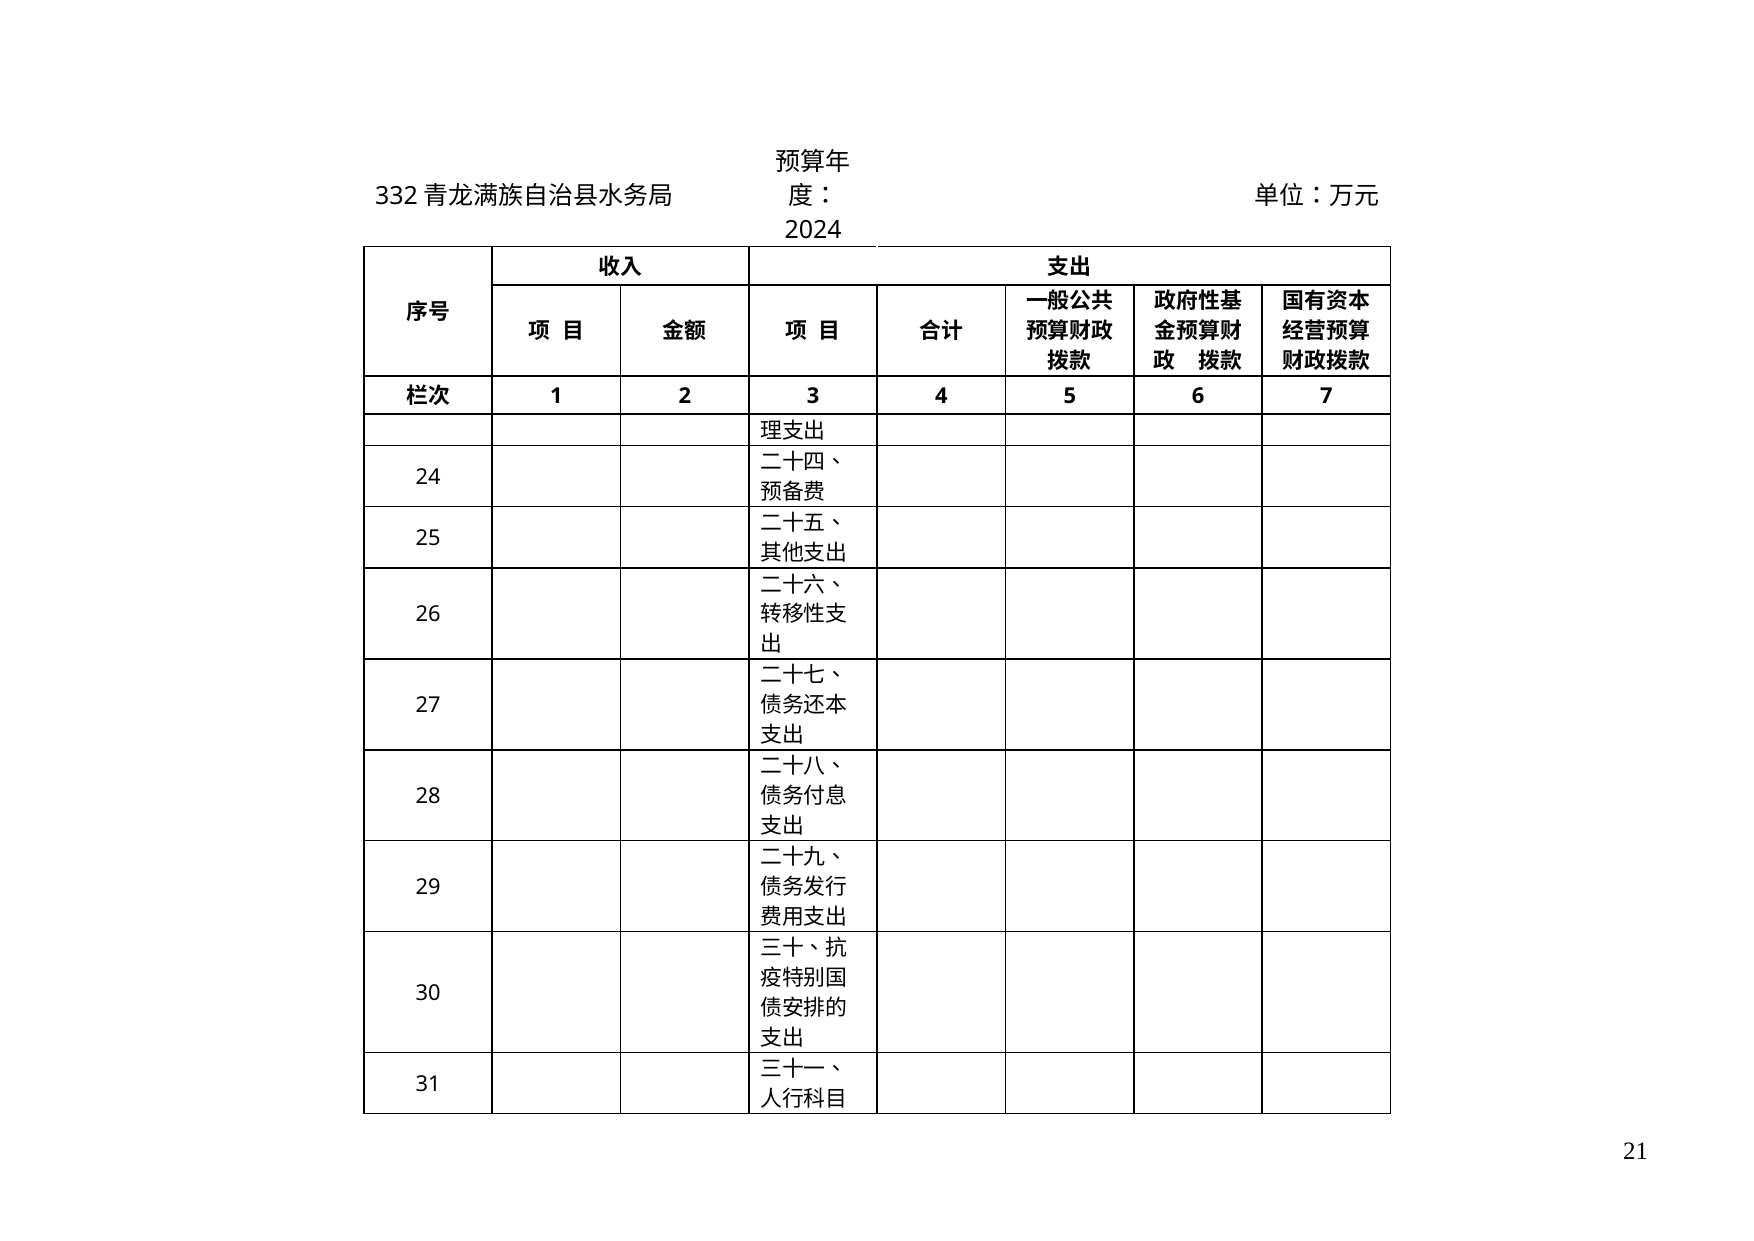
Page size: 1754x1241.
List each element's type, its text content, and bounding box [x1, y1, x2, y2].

table_cell 三十一、人行科目 [750, 1053, 876, 1113]
table_cell [1006, 507, 1133, 567]
table_cell [1006, 932, 1133, 1051]
table_cell [493, 932, 620, 1051]
table_cell [621, 1053, 748, 1113]
table_cell 24 [365, 446, 491, 506]
table_cell 3 [750, 377, 876, 413]
table_cell 31 [365, 1053, 491, 1113]
table_cell [493, 446, 620, 506]
table_cell 项 目 [750, 286, 876, 375]
table_cell [1135, 660, 1261, 749]
table_cell [621, 446, 748, 506]
table_cell [1135, 507, 1261, 567]
table_cell [493, 415, 620, 445]
table_cell 6 [1135, 377, 1261, 413]
table_cell 27 [365, 660, 491, 749]
table_cell [621, 415, 748, 445]
table_cell [1263, 932, 1390, 1051]
table_cell [1006, 1053, 1133, 1113]
table_cell [1006, 415, 1133, 445]
table_cell [621, 660, 748, 749]
table_cell 项 目 [493, 286, 620, 375]
table_cell 合计 [878, 286, 1005, 375]
table_cell [621, 507, 748, 567]
table_cell [1263, 507, 1390, 567]
table_cell 支出 [750, 247, 1390, 284]
table_cell 7 [1263, 377, 1390, 413]
table_header 预算年度：2024 [750, 143, 876, 246]
table_cell [493, 841, 620, 931]
table_cell 26 [365, 569, 491, 658]
table_cell [878, 569, 1005, 658]
table_cell [878, 660, 1005, 749]
table_cell [1006, 446, 1133, 506]
table_cell 2 [621, 377, 748, 413]
table_cell 国有资本经营预算财政拨款 [1263, 286, 1390, 375]
table_cell [878, 751, 1005, 840]
table_cell [1263, 751, 1390, 840]
table_cell 金额 [621, 286, 748, 375]
table_cell 4 [878, 377, 1005, 413]
table_cell 23 [365, 415, 491, 445]
table_cell [1263, 569, 1390, 658]
table_cell [1135, 569, 1261, 658]
table_cell 28 [365, 751, 491, 840]
table_cell [493, 660, 620, 749]
table_cell 1 [493, 377, 620, 413]
table_cell [1135, 841, 1261, 931]
table_cell [1135, 932, 1261, 1051]
table_cell 25 [365, 507, 491, 567]
table_cell 30 [365, 932, 491, 1051]
table_cell 序号 [365, 247, 491, 375]
table_cell [1135, 751, 1261, 840]
table_cell [1135, 1053, 1261, 1113]
table_cell [1263, 415, 1390, 445]
table_cell 5 [1006, 377, 1133, 413]
table_cell 二十七、债务还本支出 [750, 660, 876, 749]
table_cell 二十六、转移性支出 [750, 569, 876, 658]
table_cell [878, 841, 1005, 931]
table_cell [1006, 751, 1133, 840]
table_cell 二十三、灾害防治及应急管理支出 [750, 415, 876, 445]
table_cell [493, 507, 620, 567]
table_cell [493, 751, 620, 840]
table_cell 二十五、其他支出 [750, 507, 876, 567]
table_cell [878, 415, 1005, 445]
table_cell 二十八、债务付息支出 [750, 751, 876, 840]
table_cell [621, 841, 748, 931]
table_cell 栏次 [365, 377, 491, 413]
table_cell [878, 446, 1005, 506]
table_header 单位：万元 [878, 143, 1390, 246]
table_cell [493, 569, 620, 658]
table_cell 二十九、债务发行费用支出 [750, 841, 876, 931]
table_cell [1135, 415, 1261, 445]
table_cell [1263, 1053, 1390, 1113]
table_cell [1006, 569, 1133, 658]
table_cell [878, 507, 1005, 567]
table_cell [1263, 841, 1390, 931]
table_cell [1135, 446, 1261, 506]
table_cell 二十四、预备费 [750, 446, 876, 506]
table_cell [878, 1053, 1005, 1113]
table_cell [1263, 446, 1390, 506]
table_cell 一般公共预算财政拨款 [1006, 286, 1133, 375]
table_cell [621, 932, 748, 1051]
table_cell [621, 569, 748, 658]
table_header 332青龙满族自治县水务局 [365, 143, 748, 246]
table_cell 29 [365, 841, 491, 931]
table_cell [1006, 841, 1133, 931]
table_cell [1006, 660, 1133, 749]
table_cell [621, 751, 748, 840]
table_cell 三十、抗疫特别国债安排的支出 [750, 932, 876, 1051]
table_cell 收入 [493, 247, 748, 284]
table_cell [878, 932, 1005, 1051]
table_cell [493, 1053, 620, 1113]
table_cell 政府性基金预算财政 拨款 [1135, 286, 1261, 375]
table_cell [1263, 660, 1390, 749]
